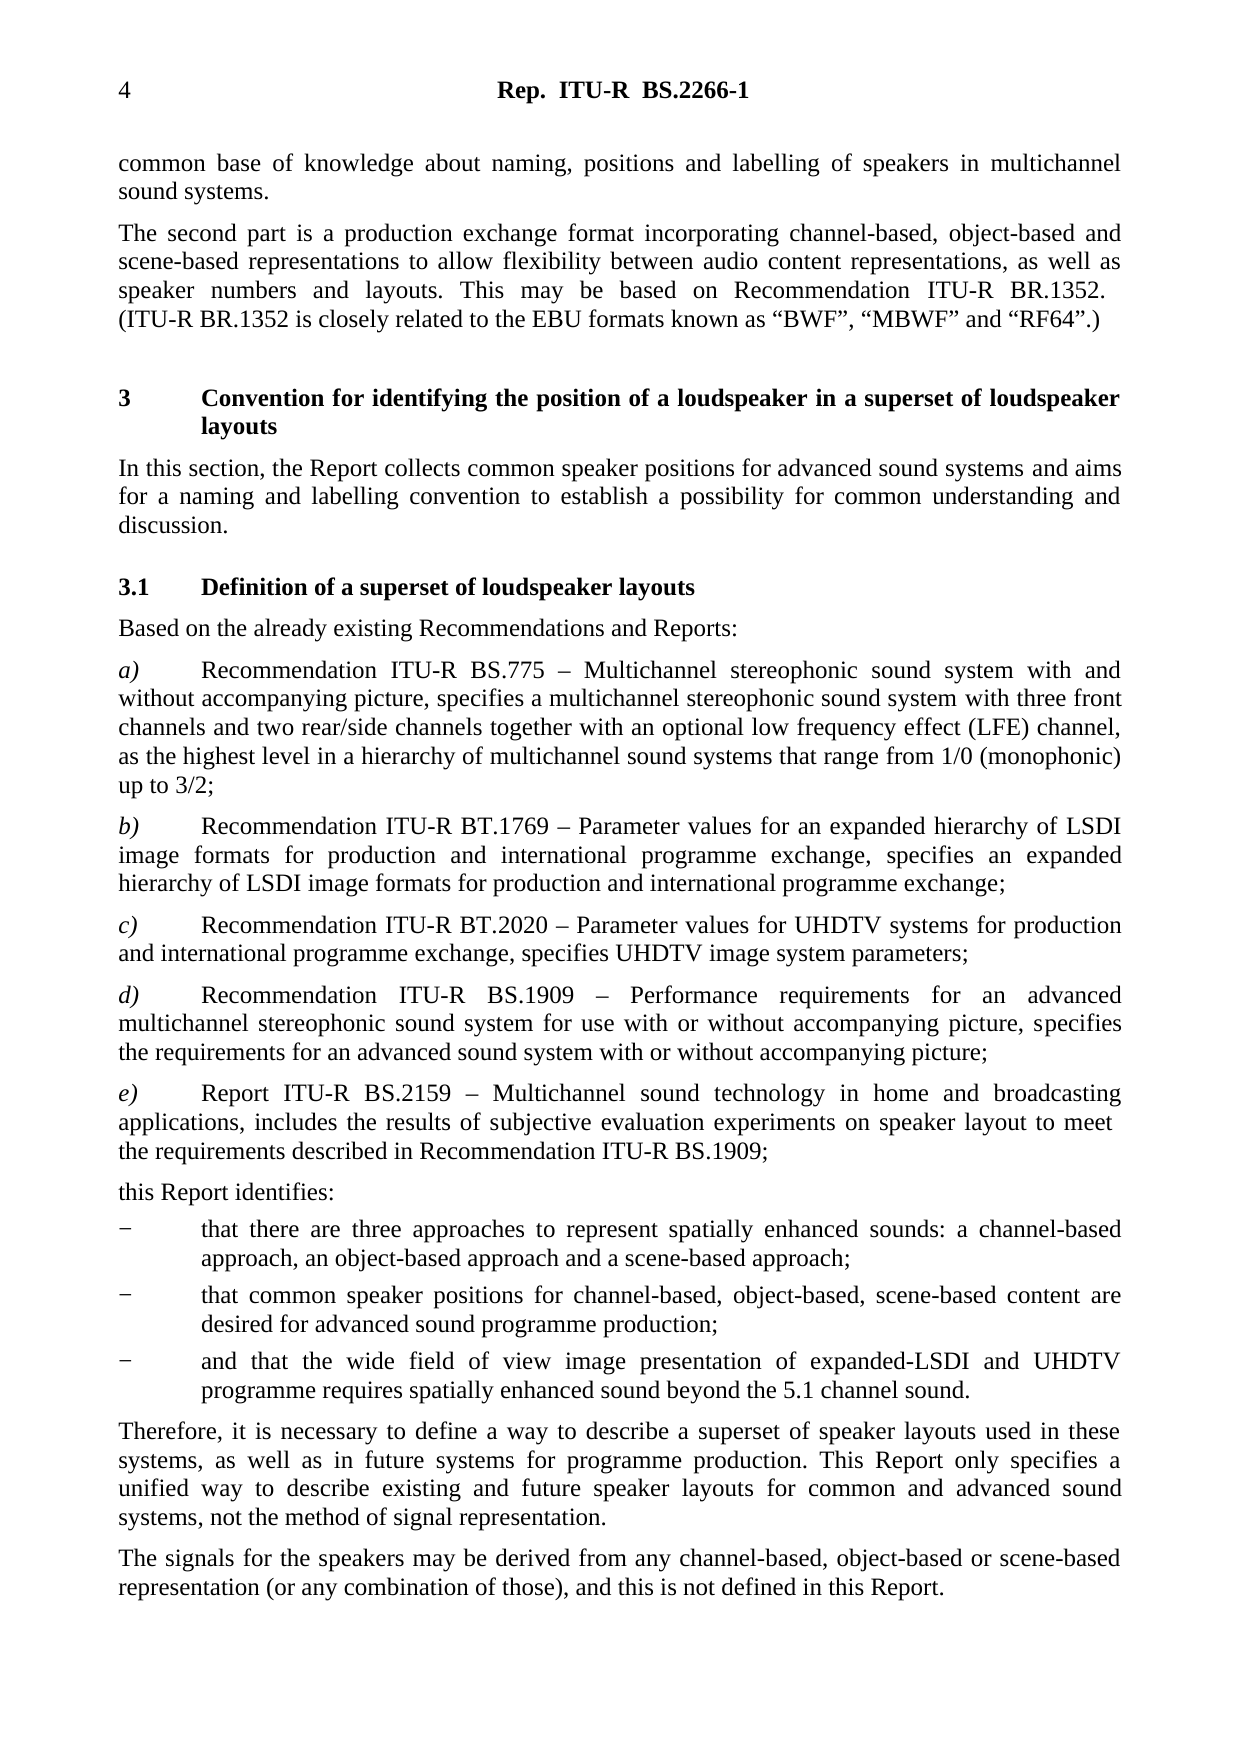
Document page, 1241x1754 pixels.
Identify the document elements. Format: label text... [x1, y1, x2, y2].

subtitle 3.1 Definition of a superset of loudspeaker layouts [118, 572, 1122, 601]
text e) Report ITU-R BS.2159 – Multichannel sound technology in home and broadcasting applications, includes the results of subjective evaluation experiments on speaker layout to meet the requirements described in Recommendation ITU-R BS.1909; [118, 1078, 1122, 1165]
text The signals for the speakers may be derived from any channel-based, object-based or scene-based representation (or any combination of those), and this is not defined in this Report. [118, 1543, 1122, 1601]
text − that there are three approaches to represent spatially enhanced sounds: a channel-based approach, an object-based approach and a scene-based approach; [118, 1214, 1122, 1272]
text a) Recommendation ITU-R BS.775 – Multichannel stereophonic sound system with and without accompanying picture, specifies a multichannel stereophonic sound system with three front channels and two rear/side channels together with an optional low frequency effect (LFE) channel, as the highest level in a hierarchy of multichannel sound systems that range from 1/0 (monophonic) up to 3/2; [118, 655, 1122, 798]
text c) Recommendation ITU-R BT.2020 – Parameter values for UHDTV systems for production and international programme exchange, specifies UHDTV image system parameters; [118, 910, 1122, 967]
text − and that the wide field of view image presentation of expanded-LSDI and UHDTV programme requires spatially enhanced sound beyond the 5.1 channel sound. [118, 1346, 1122, 1403]
text In this section, the Report collects common speaker positions for advanced sound systems and aims for a naming and labelling convention to establish a possibility for common understanding and discussion. [118, 453, 1122, 539]
text Based on the already existing Recommendations and Reports: [118, 613, 1122, 642]
text − that common speaker positions for channel-based, object-based, scene-based content are desired for advanced sound programme production; [118, 1280, 1122, 1338]
text The second part is a production exchange format incorporating channel-based, object-based and scene-based representations to allow flexibility between audio content representations, as well as speaker numbers and layouts. This may be based on Recommendation ITU-R BR.1352. (ITU-R BR.1352 is closely related to the EBU formats known as “BWF”, “MBWF” and “RF64”.) [118, 218, 1122, 333]
text Therefore, it is necessary to define a way to describe a superset of speaker layouts used in these systems, as well as in future systems for programme production. This Report only specifies a unified way to describe existing and future speaker layouts for common and advanced sound systems, not the method of signal representation. [118, 1416, 1122, 1531]
text d) Recommendation ITU-R BS.1909 – Performance requirements for an advanced multichannel stereophonic sound system for use with or without accompanying picture, specifies the requirements for an advanced sound system with or without accompanying picture; [118, 980, 1122, 1066]
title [118, 148, 1122, 205]
subtitle 3 Convention for identifying the position of a loudspeaker in a superset of loudspeaker layouts [118, 383, 1122, 440]
text this Report identifies: [118, 1177, 1122, 1206]
text b) Recommendation ITU-R BT.1769 – Parameter values for an expanded hierarchy of LSDI image formats for production and international programme exchange, specifies an expanded hierarchy of LSDI image formats for production and international programme exchange; [118, 811, 1122, 897]
